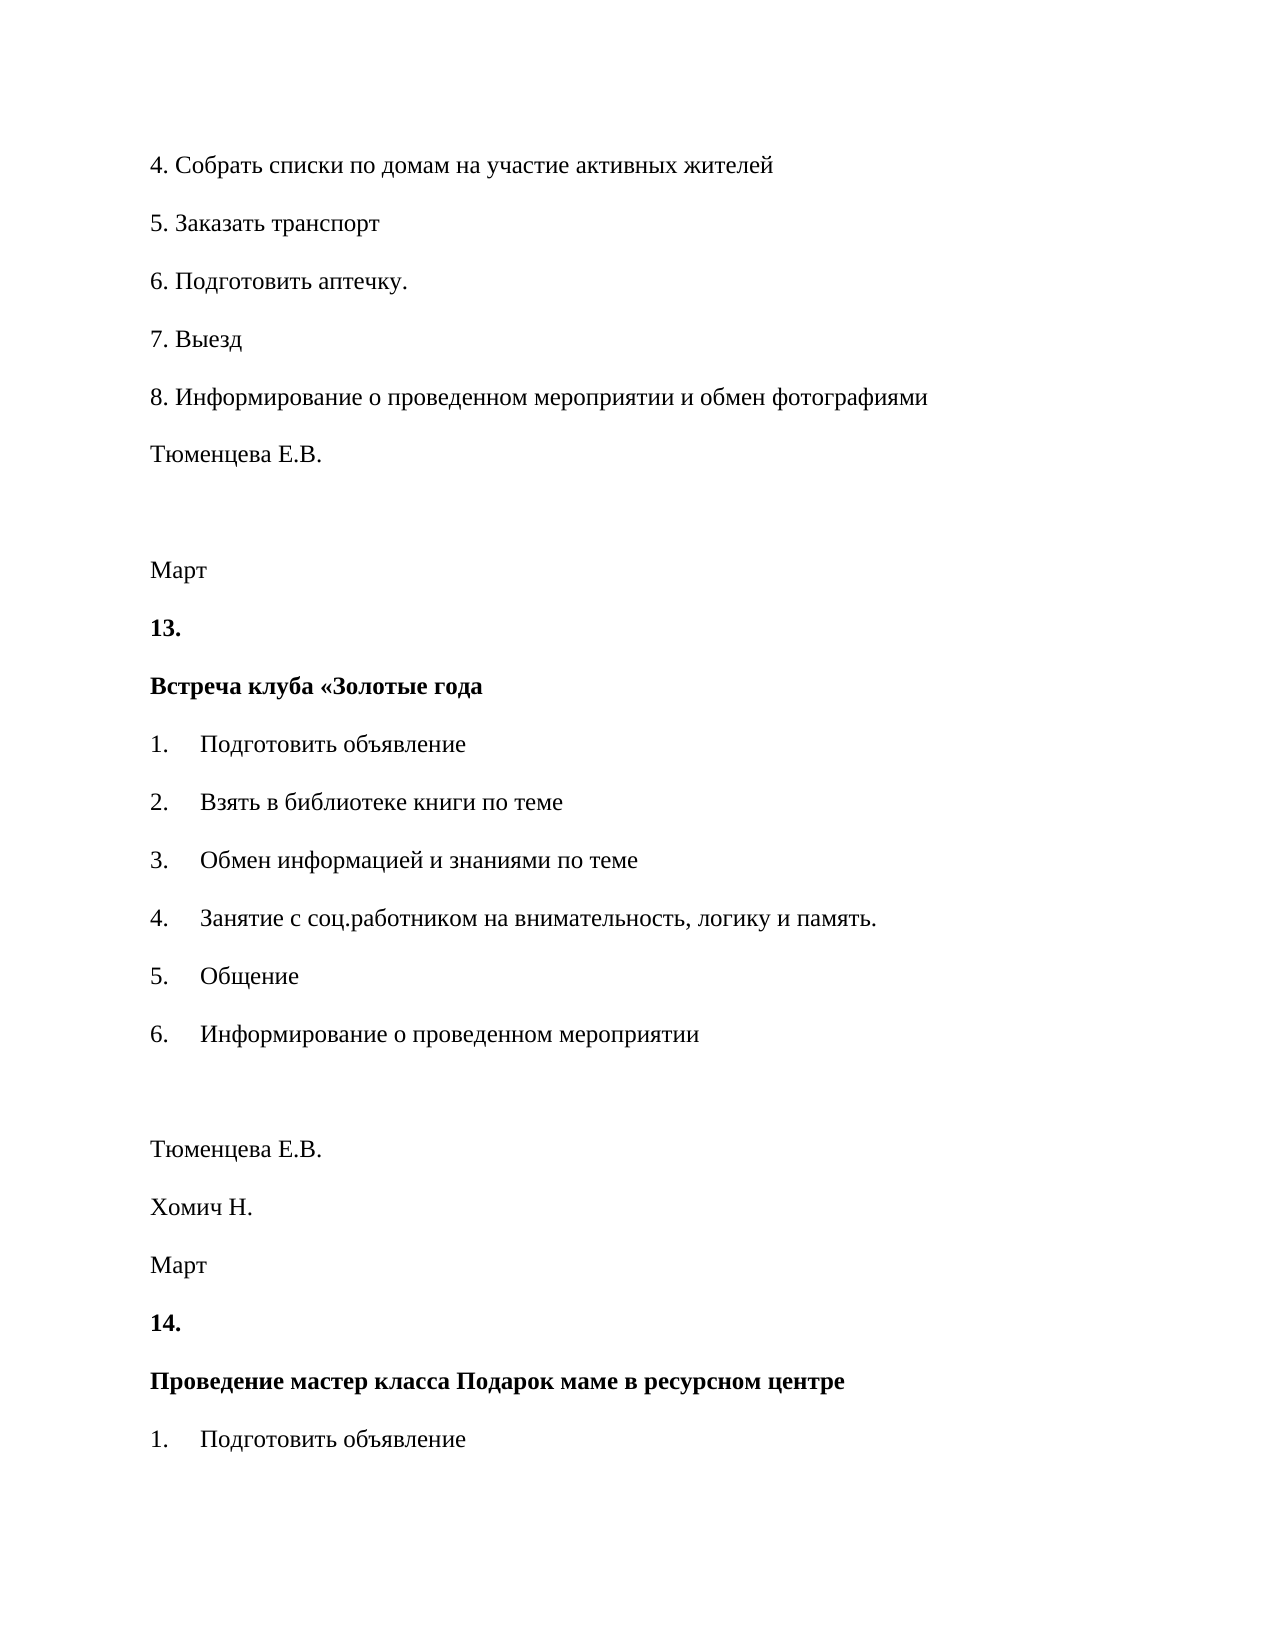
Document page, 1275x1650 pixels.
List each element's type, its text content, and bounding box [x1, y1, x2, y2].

text 7. Выезд [150, 324, 1125, 352]
text 8. Информирование о проведенном мероприятии и обмен фотографиями [150, 382, 1125, 410]
text 5. Заказать транспорт [150, 208, 1125, 237]
text 1. Подготовить объявление [150, 1424, 1125, 1453]
text 14. [150, 1308, 1125, 1337]
text Тюменцева Е.В. [150, 1134, 1125, 1163]
text 6. Подготовить аптечку. [150, 266, 1125, 294]
text 4. Собрать списки по домам на участие активных жителей [150, 150, 1125, 179]
text Проведение мастер класса Подарок маме в ресурсном центре [150, 1366, 1125, 1395]
text 5. Общение [150, 961, 1125, 989]
text 2. Взять в библиотеке книги по теме [150, 787, 1125, 816]
text Хомич Н. [150, 1192, 1125, 1221]
text 13. [150, 613, 1125, 642]
text 1. Подготовить объявление [150, 729, 1125, 758]
text 4. Занятие с соц.работником на внимательность, логику и память. [150, 903, 1125, 932]
text Встреча клуба «Золотые года [150, 671, 1125, 700]
text Март [150, 1250, 1125, 1279]
text 3. Обмен информацией и знаниями по теме [150, 845, 1125, 874]
text Март [150, 555, 1125, 584]
text Тюменцева Е.В. [150, 439, 1125, 468]
text 6. Информирование о проведенном мероприятии [150, 1019, 1125, 1047]
